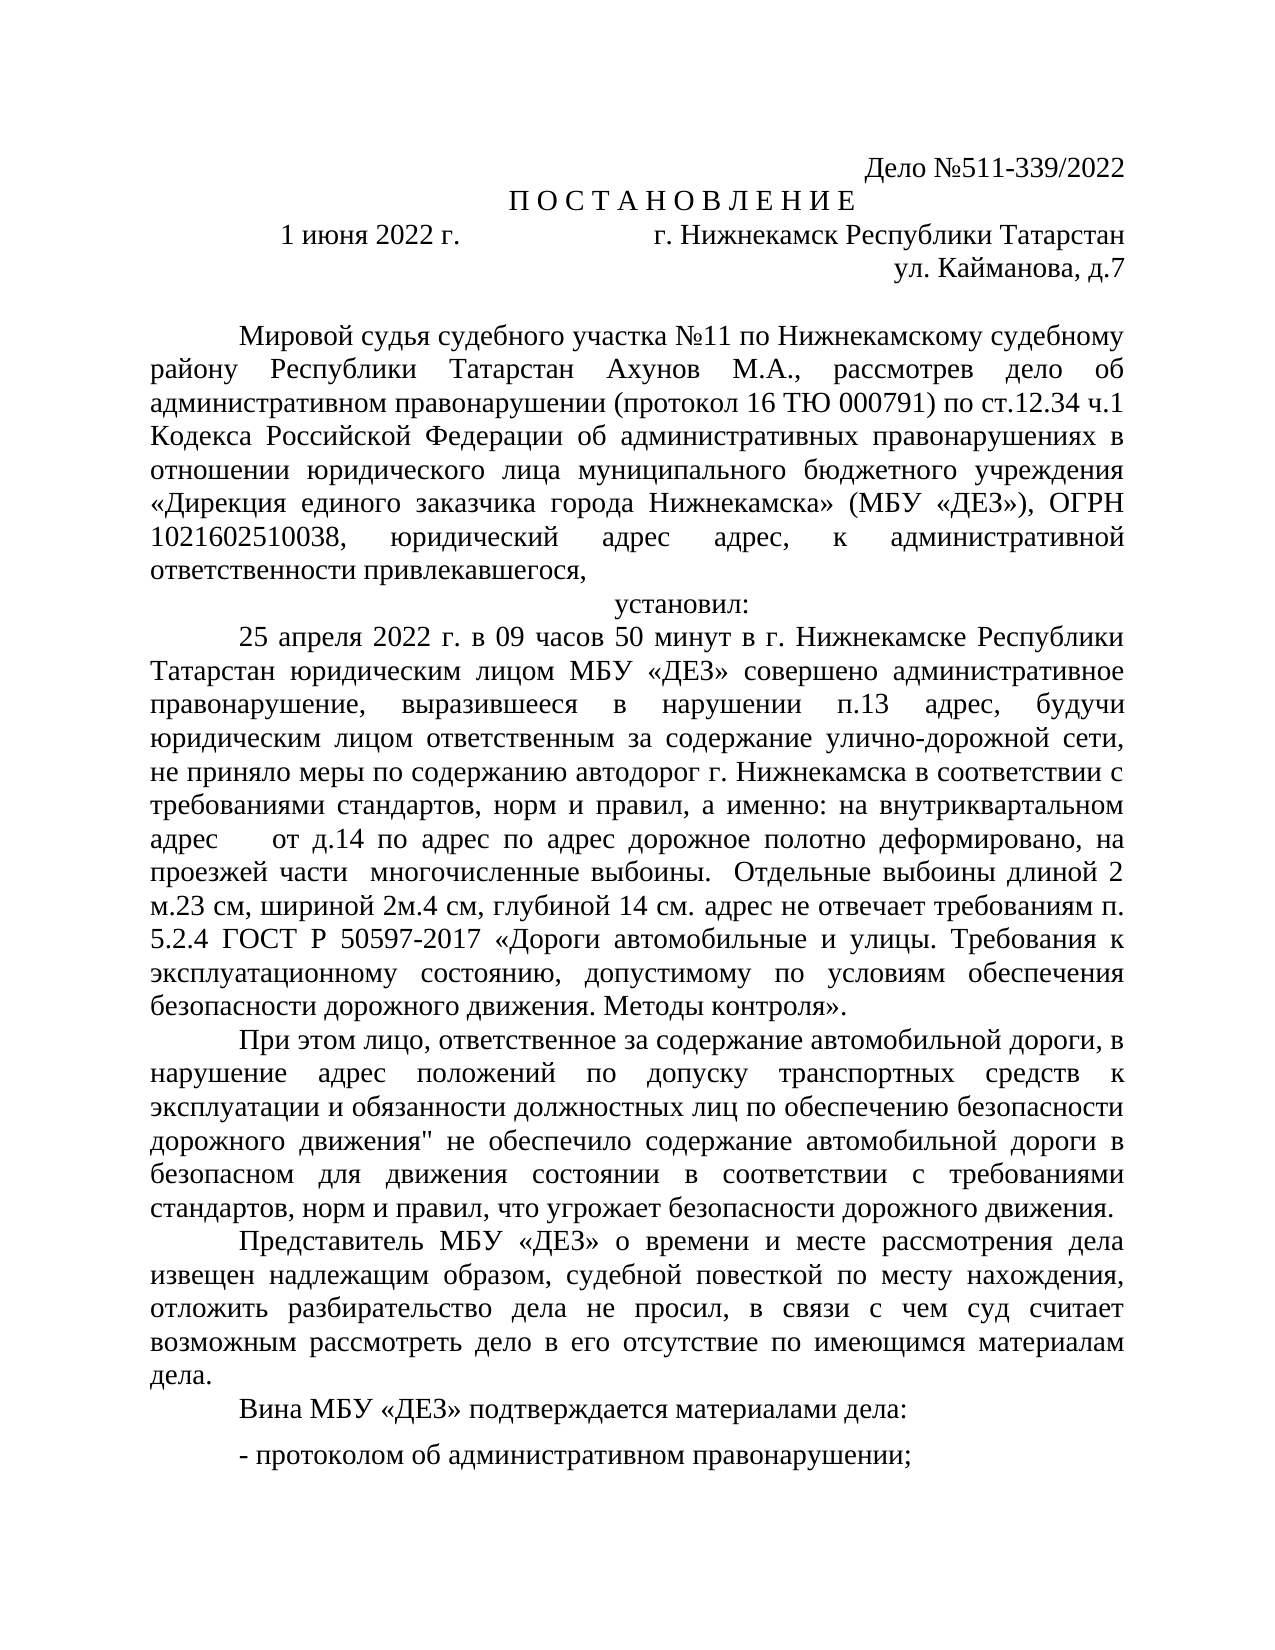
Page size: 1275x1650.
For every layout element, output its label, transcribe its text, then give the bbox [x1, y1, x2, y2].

text 1 июня 2022 г. г. Нижнекамск Республики Татарстан ул. Кайманова, д.7 [150, 217, 1125, 284]
text П О С Т А Н О В Л Е Н И Е [150, 183, 1125, 217]
text 25 апреля 2022 г. в 09 часов 50 минут в г. Нижнекамске Республики Татарстан юридическим лицом МБУ «ДЕЗ» совершено административное правонарушение, выразившееся в нарушении п.13 адрес, будучи юридическим лицом ответственным за содержание улично-дорожной сети, не приняло меры по содержанию автодорог г. Нижнекамска в соответствии с требованиями стандартов, норм и правил, а именно: на внутриквартальном адрес от д.14 по адрес по адрес дорожное полотно деформировано, на проезжей части многочисленные выбоины. Отдельные выбоины длиной 2 м.23 см, шириной 2м.4 см, глубиной 14 см. адрес не отвечает требованиям п. 5.2.4 ГОСТ Р 50597-2017 «Дороги автомобильные и улицы. Требования к эксплуатационному состоянию, допустимому по условиям обеспечения безопасности дорожного движения. Методы контроля». [150, 619, 1125, 1022]
text Представитель МБУ «ДЕЗ» о времени и месте рассмотрения дела извещен надлежащим образом, судебной повесткой по месту нахождения, отложить разбирательство дела не просил, в связи с чем суд считает возможным рассмотреть дело в его отсутствие по имеющимся материалам дела. [150, 1223, 1125, 1391]
text Вина МБУ «ДЕЗ» подтверждается материалами дела: [150, 1391, 1125, 1424]
text При этом лицо, ответственное за содержание автомобильной дороги, в нарушение адрес положений по допуску транспортных средств к эксплуатации и обязанности должностных лиц по обеспечению безопасности дорожного движения" не обеспечило содержание автомобильной дороги в безопасном для движения состоянии в соответствии с требованиями стандартов, норм и правил, что угрожает безопасности дорожного движения. [150, 1022, 1125, 1223]
text Мировой судья судебного участка №11 по Нижнекамскому судебному району Республики Татарстан Ахунов М.А., рассмотрев дело об административном правонарушении (протокол 16 ТЮ 000791) по ст.12.34 ч.1 Кодекса Российской Федерации об административных правонарушениях в отношении юридического лица муниципального бюджетного учреждения «Дирекция единого заказчика города Нижнекамска» (МБУ «ДЕЗ»), ОГРН 1021602510038, юридический адрес адрес, к административной ответственности привлекавшегося, [150, 318, 1125, 586]
text - протоколом об административном правонарушении; [150, 1437, 1125, 1471]
text Дело №511-339/2022 [150, 150, 1125, 183]
text установил: [150, 586, 1125, 619]
